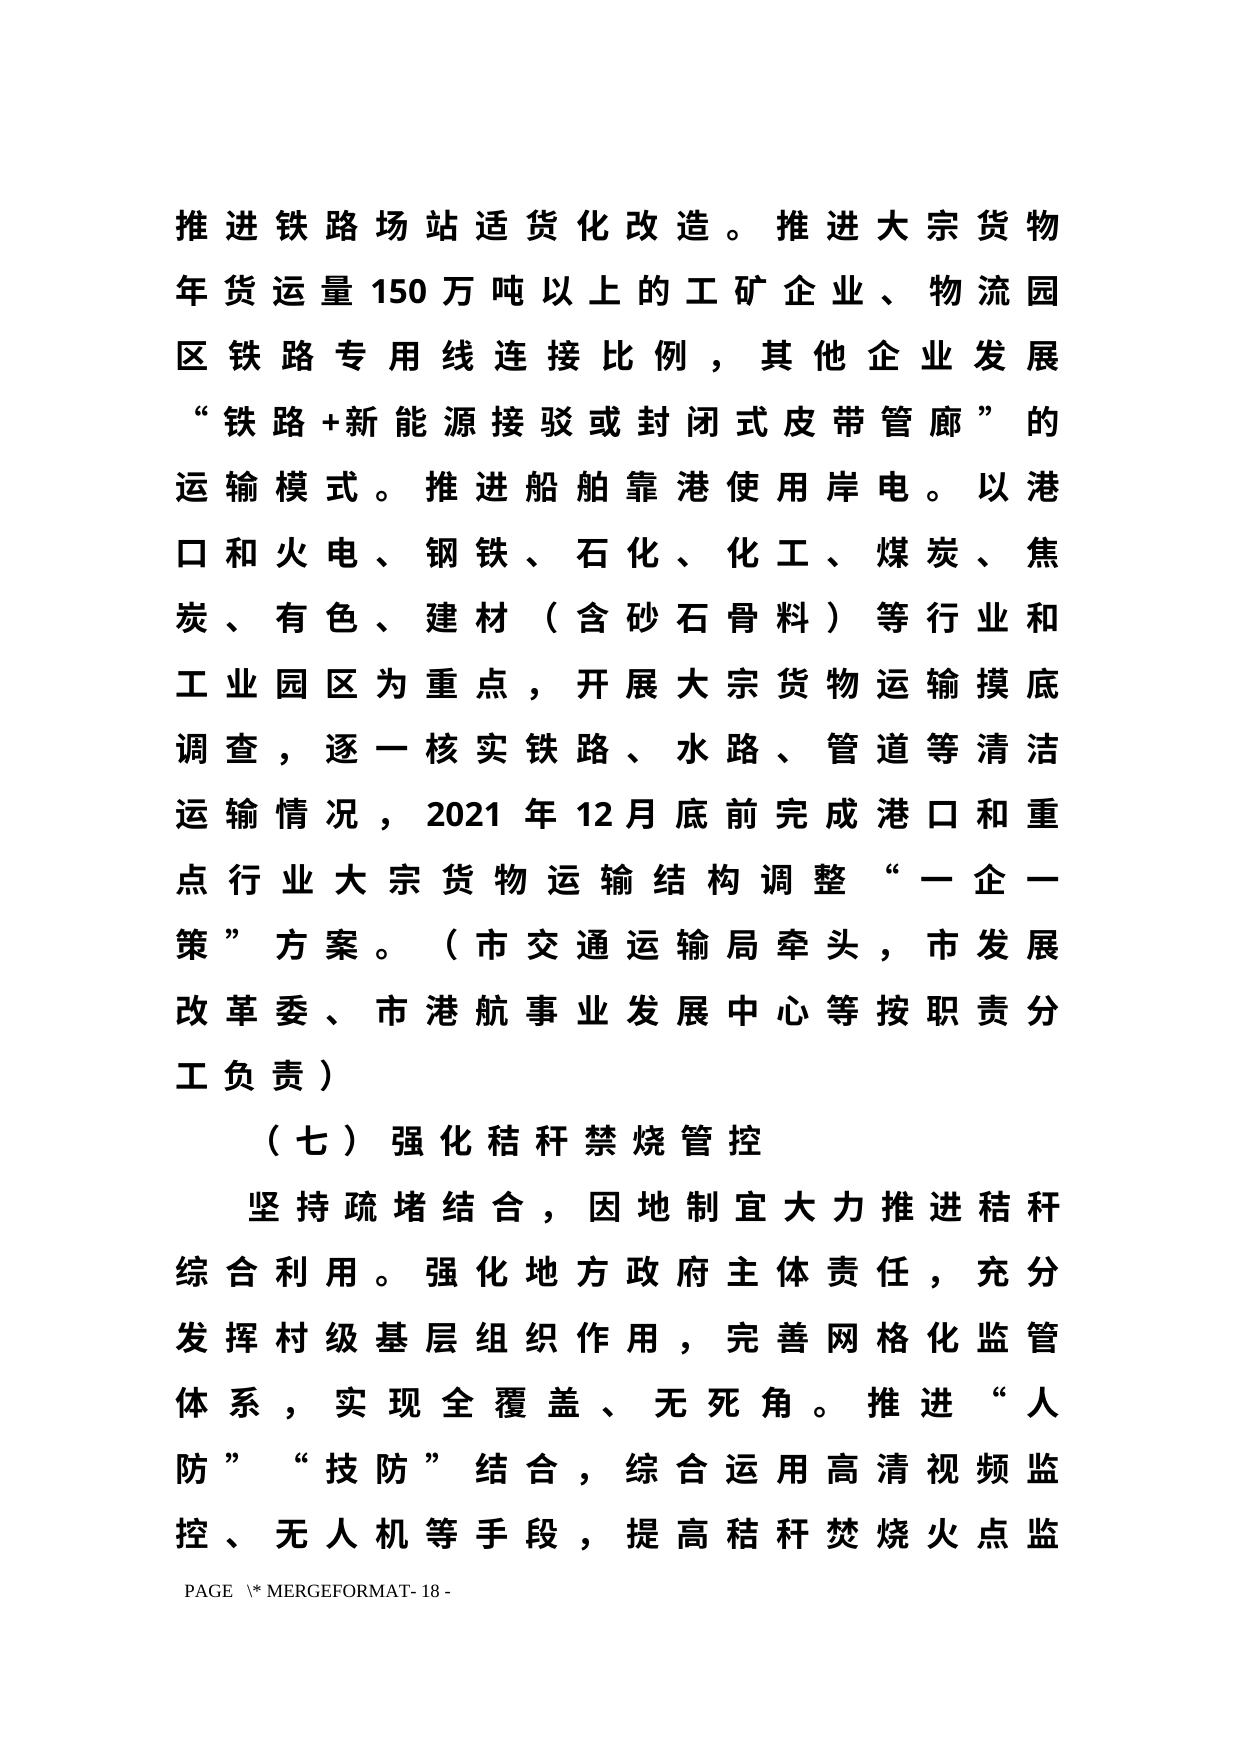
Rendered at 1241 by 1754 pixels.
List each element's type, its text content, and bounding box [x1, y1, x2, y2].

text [175, 191, 1075, 1107]
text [175, 1172, 1075, 1564]
text （七）强化秸秆禁烧管控 [175, 1107, 1075, 1172]
